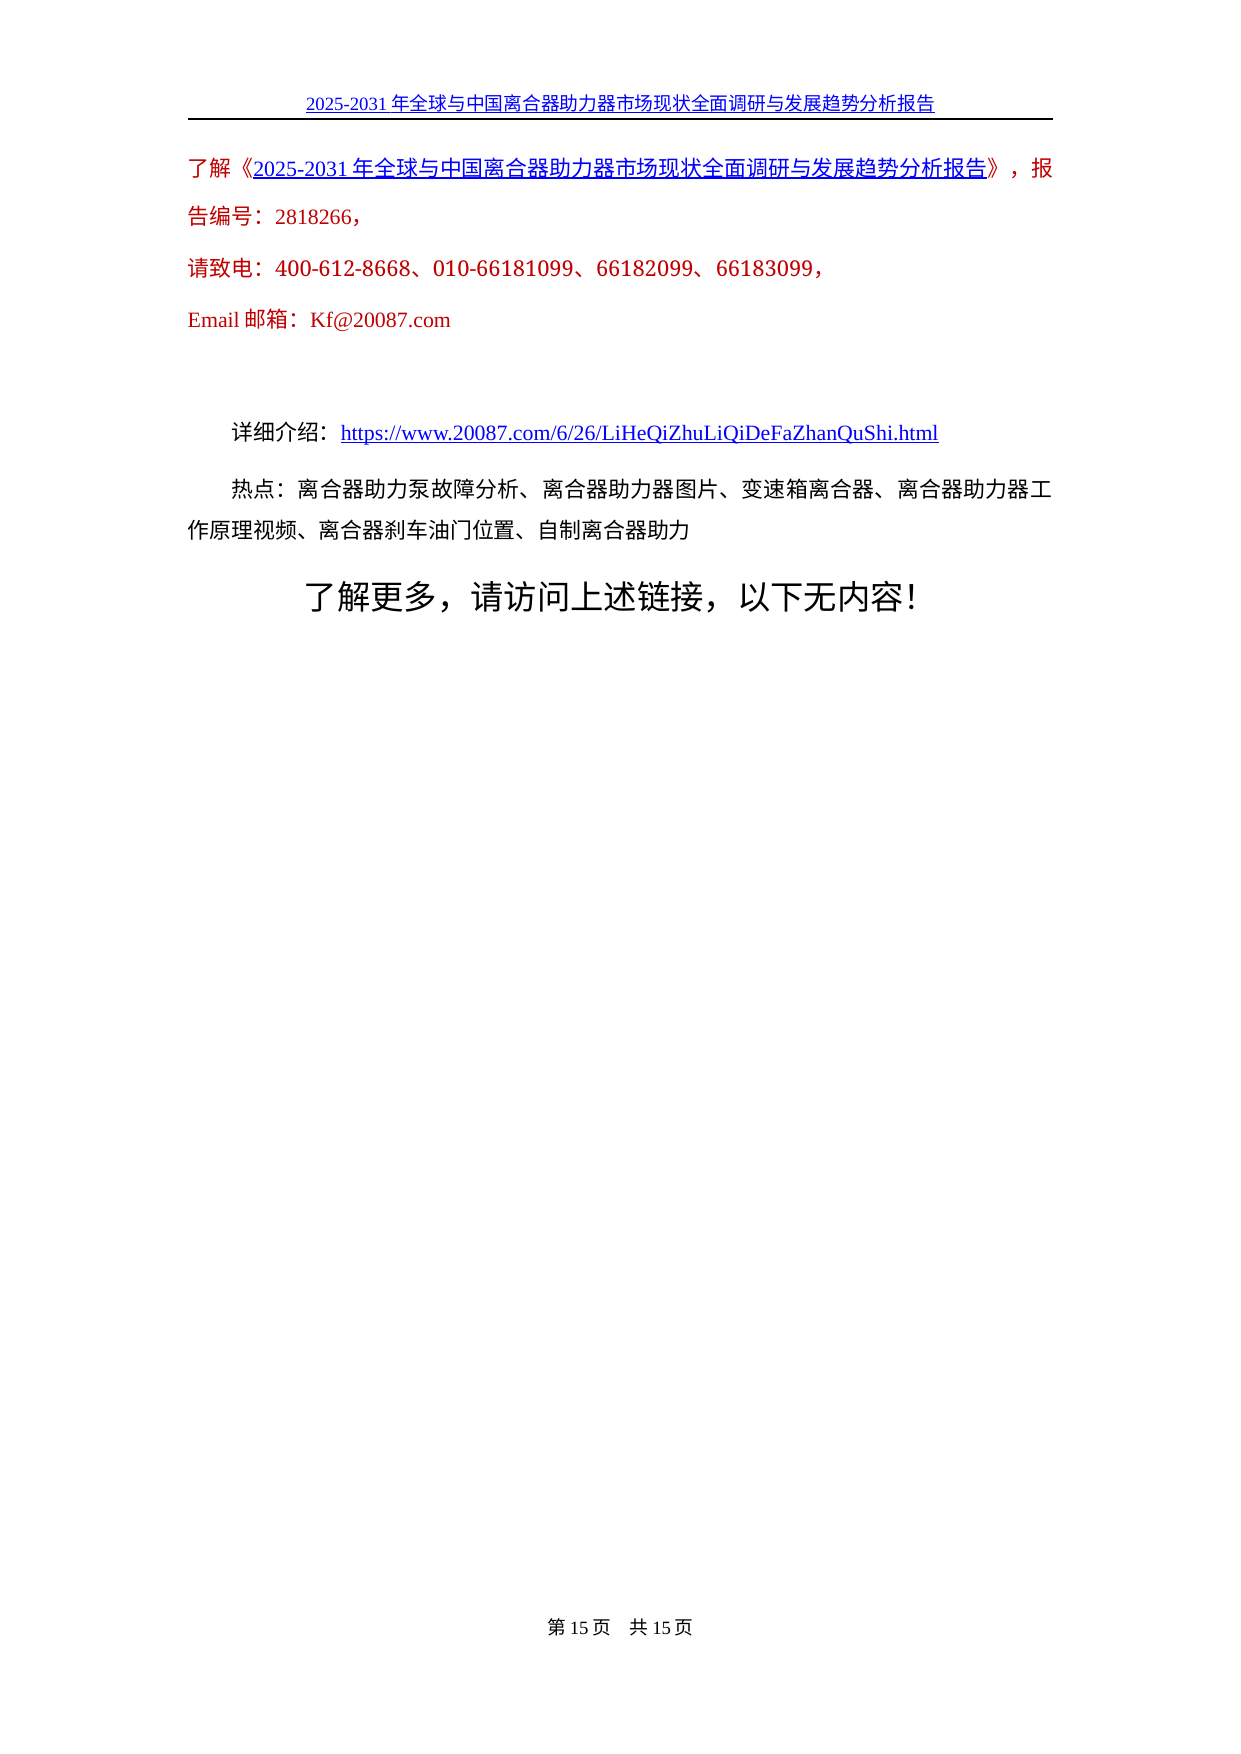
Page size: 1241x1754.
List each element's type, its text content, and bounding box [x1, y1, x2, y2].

text 热点：离合器助力泵故障分析、离合器助力器图片、变速箱离合器、离合器助力器工作原理视频、离合器刹车油门位置、自制离合器助力 [187, 472, 1053, 545]
text 了解《2025-2031年全球与中国离合器助力器市场现状全面调研与发展趋势分析报告》，报告编号：2818266， [187, 150, 1053, 231]
text 请致电：400-612-8668、010-66181099、66182099、66183099， [187, 251, 1053, 283]
text Email邮箱：Kf@20087.com [187, 302, 1053, 334]
text 详细介绍：https://www.20087.com/6/26/LiHeQiZhuLiQiDeFaZhanQuShi.html [187, 415, 1053, 447]
title 了解更多，请访问上述链接，以下无内容！ [187, 562, 1053, 627]
